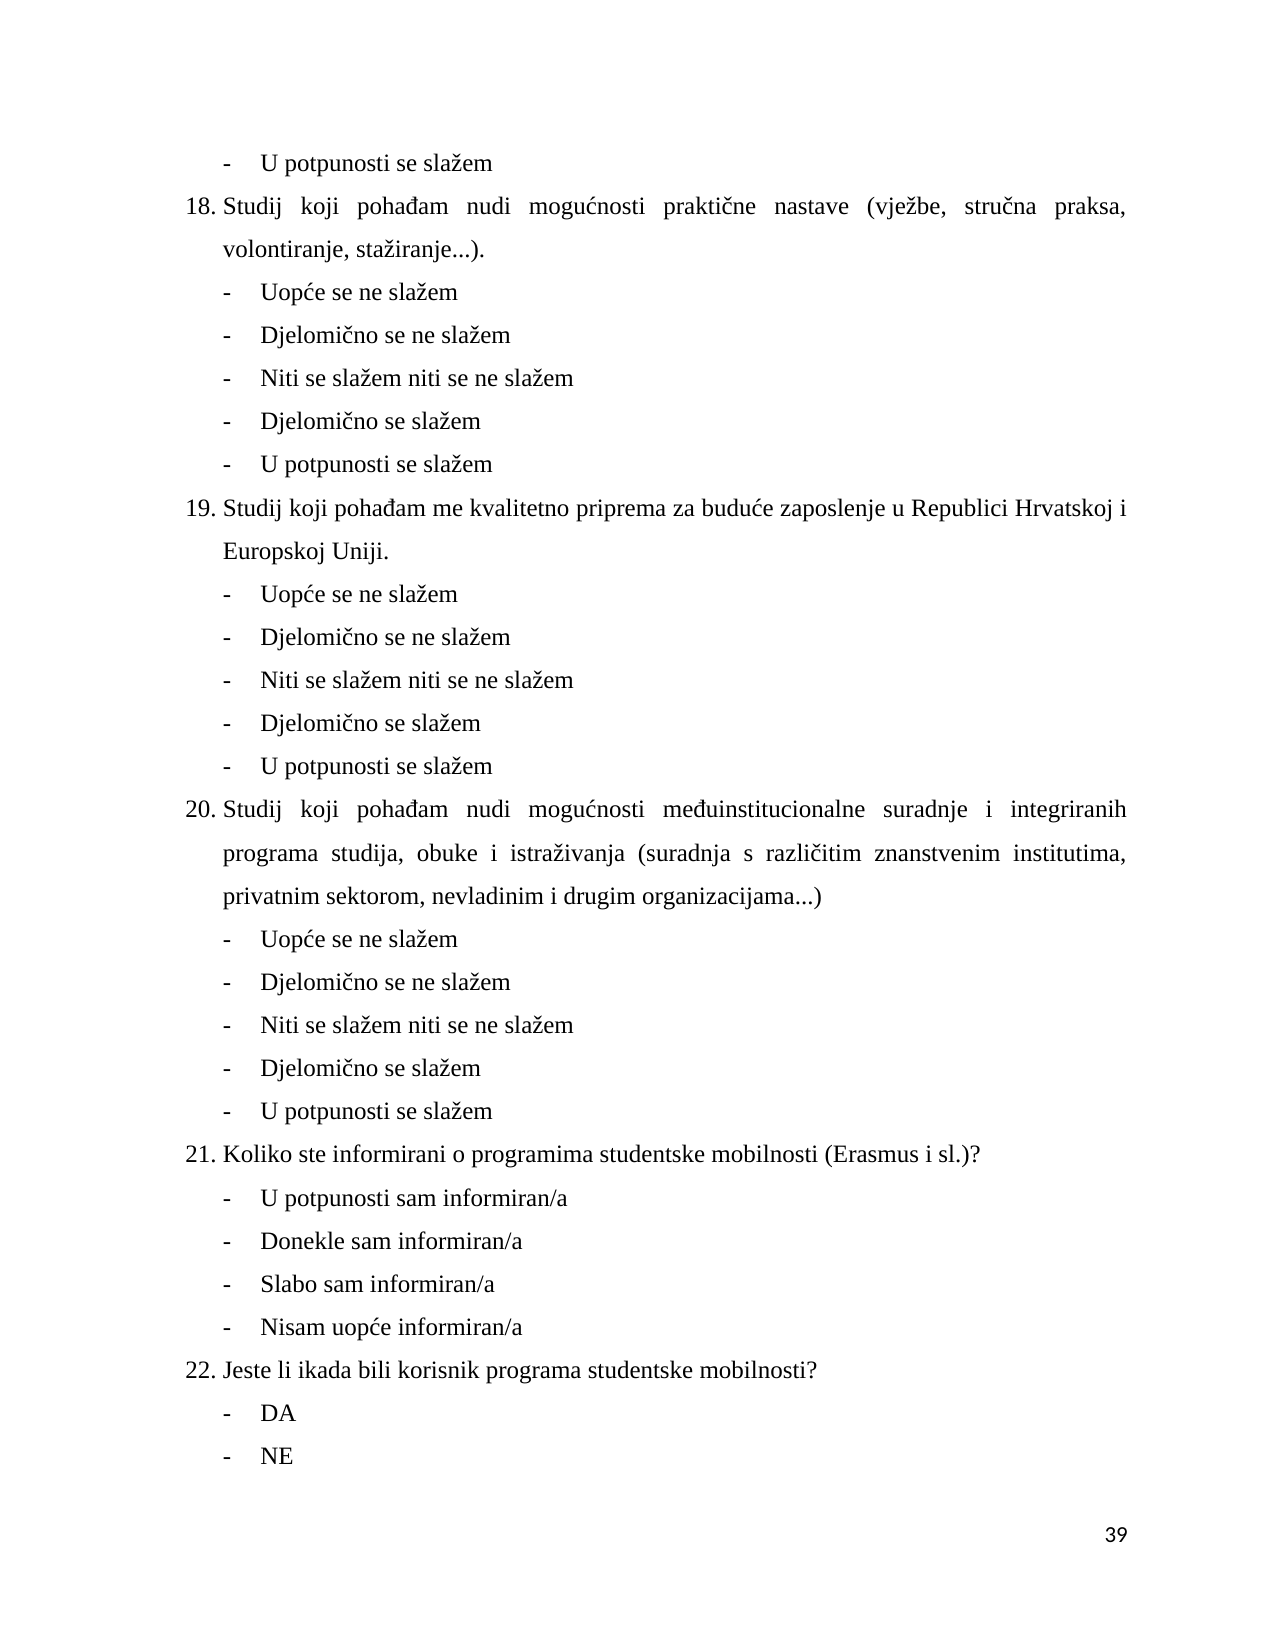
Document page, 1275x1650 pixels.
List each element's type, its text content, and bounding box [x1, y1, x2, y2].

list Djelomično se slažem [223, 1053, 1127, 1082]
list Djelomično se ne slažem [223, 967, 1127, 996]
list Donekle sam informiran/a [223, 1226, 1127, 1254]
list U potpunosti se slažem [223, 751, 1127, 780]
list Studij koji pohađam nudi mogućnosti praktične nastave (vježbe, stručna praksa, volontiranje, stažiranje...). [185, 191, 1127, 263]
list Studij koji pohađam me kvalitetno priprema za buduće zaposlenje u Republici Hrvatskoj i Europskoj Uniji. [185, 493, 1127, 564]
list Koliko ste informirani o programima studentske mobilnosti (Erasmus i sl.)? [185, 1139, 1127, 1168]
list Uopće se ne slažem [223, 277, 1127, 306]
list Slabo sam informiran/a [223, 1269, 1127, 1298]
list Uopće se ne slažem [223, 924, 1127, 953]
list NE [223, 1441, 1127, 1470]
list Studij koji pohađam nudi mogućnosti međuinstitucionalne suradnje i integriranih programa studija, obuke i istraživanja (suradnja s različitim znanstvenim institutima, privatnim sektorom, nevladinim i drugim organizacijama...) [185, 794, 1127, 909]
list DA [223, 1398, 1127, 1427]
list Niti se slažem niti se ne slažem [223, 665, 1127, 694]
list Djelomično se ne slažem [223, 622, 1127, 651]
list Djelomično se slažem [223, 708, 1127, 737]
list U potpunosti se slažem [223, 1096, 1127, 1125]
list Niti se slažem niti se ne slažem [223, 363, 1127, 392]
list U potpunosti sam informiran/a [223, 1183, 1127, 1211]
list Jeste li ikada bili korisnik programa studentske mobilnosti? [185, 1355, 1127, 1384]
list Djelomično se slažem [223, 406, 1127, 435]
list U potpunosti se slažem [223, 449, 1127, 478]
list Uopće se ne slažem [223, 579, 1127, 608]
list Nisam uopće informiran/a [223, 1312, 1127, 1341]
list Djelomično se ne slažem [223, 320, 1127, 349]
list Niti se slažem niti se ne slažem [223, 1010, 1127, 1039]
list U potpunosti se slažem [223, 148, 1127, 176]
